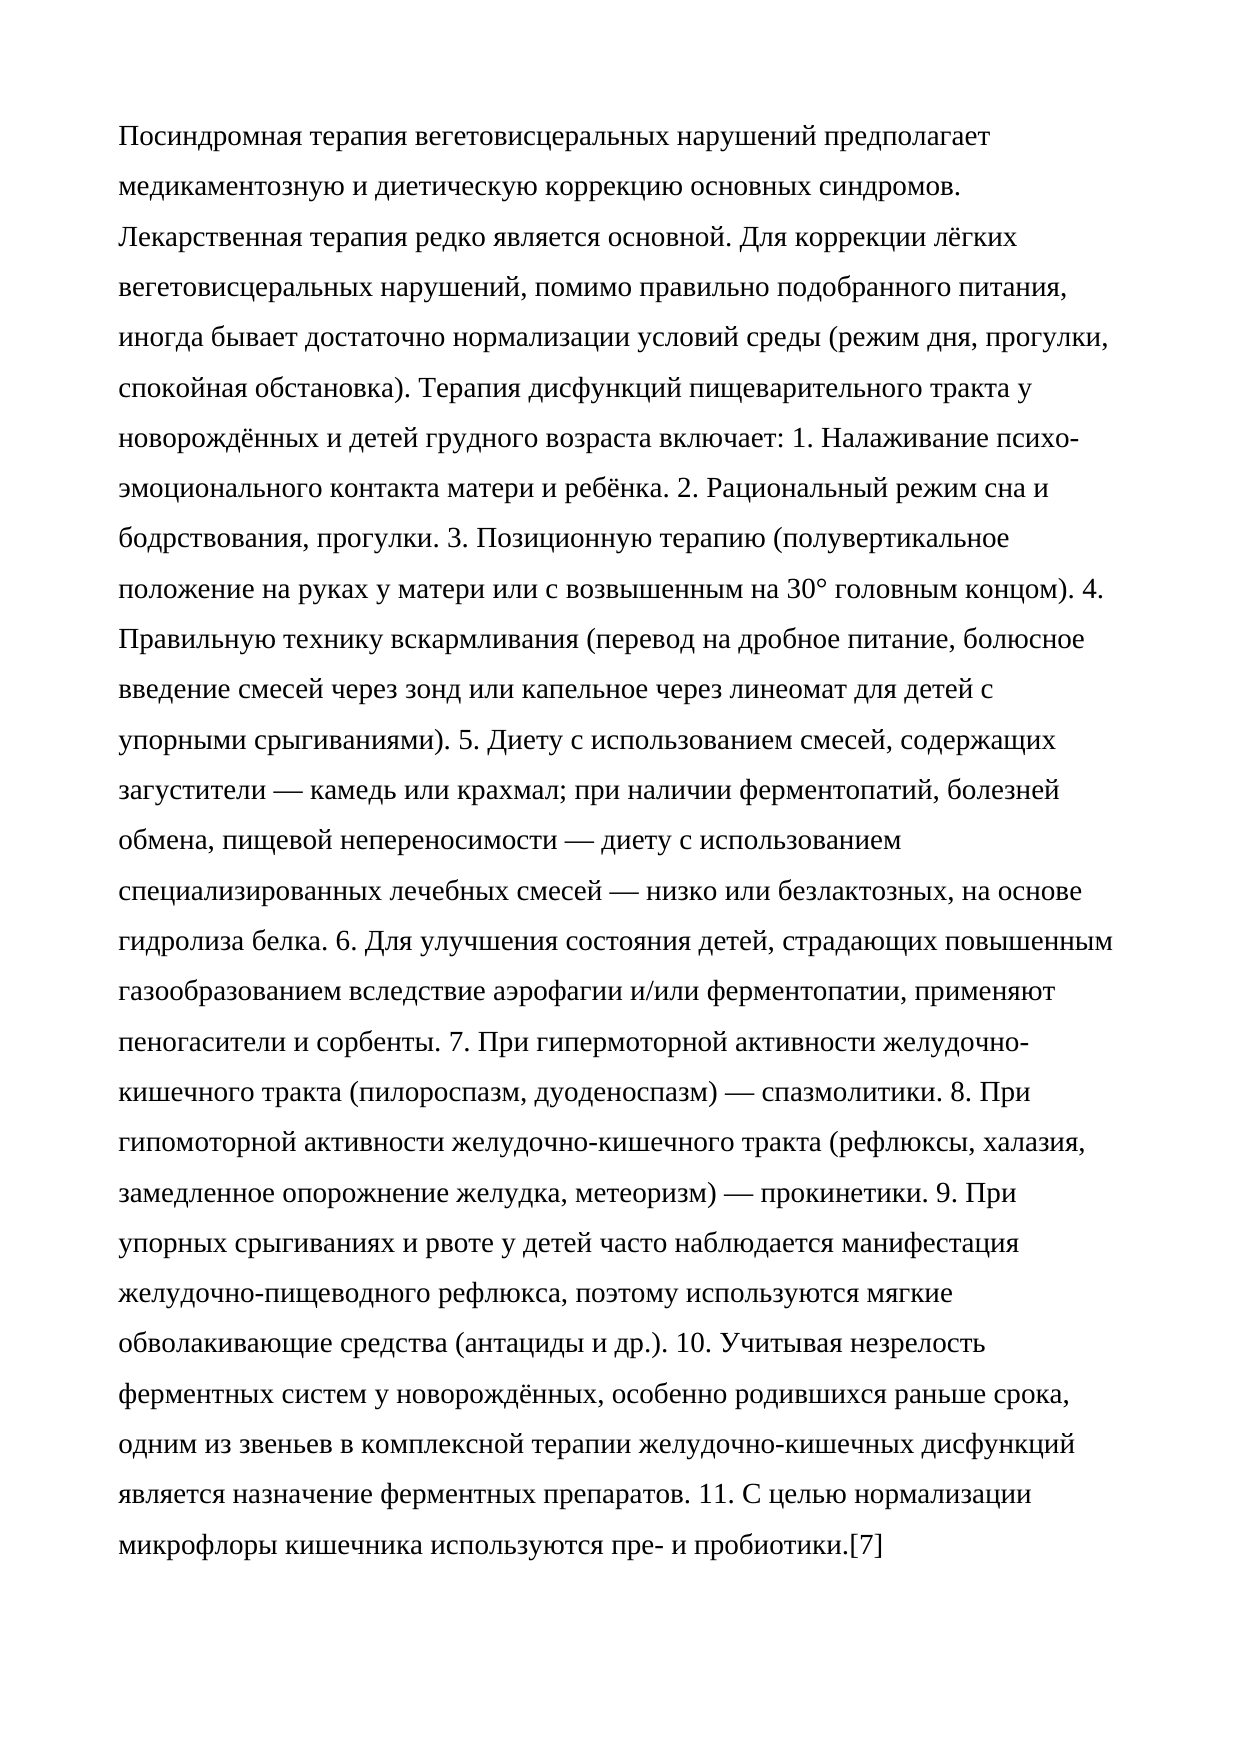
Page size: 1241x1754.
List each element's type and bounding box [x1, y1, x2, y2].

text [118, 118, 1122, 1560]
